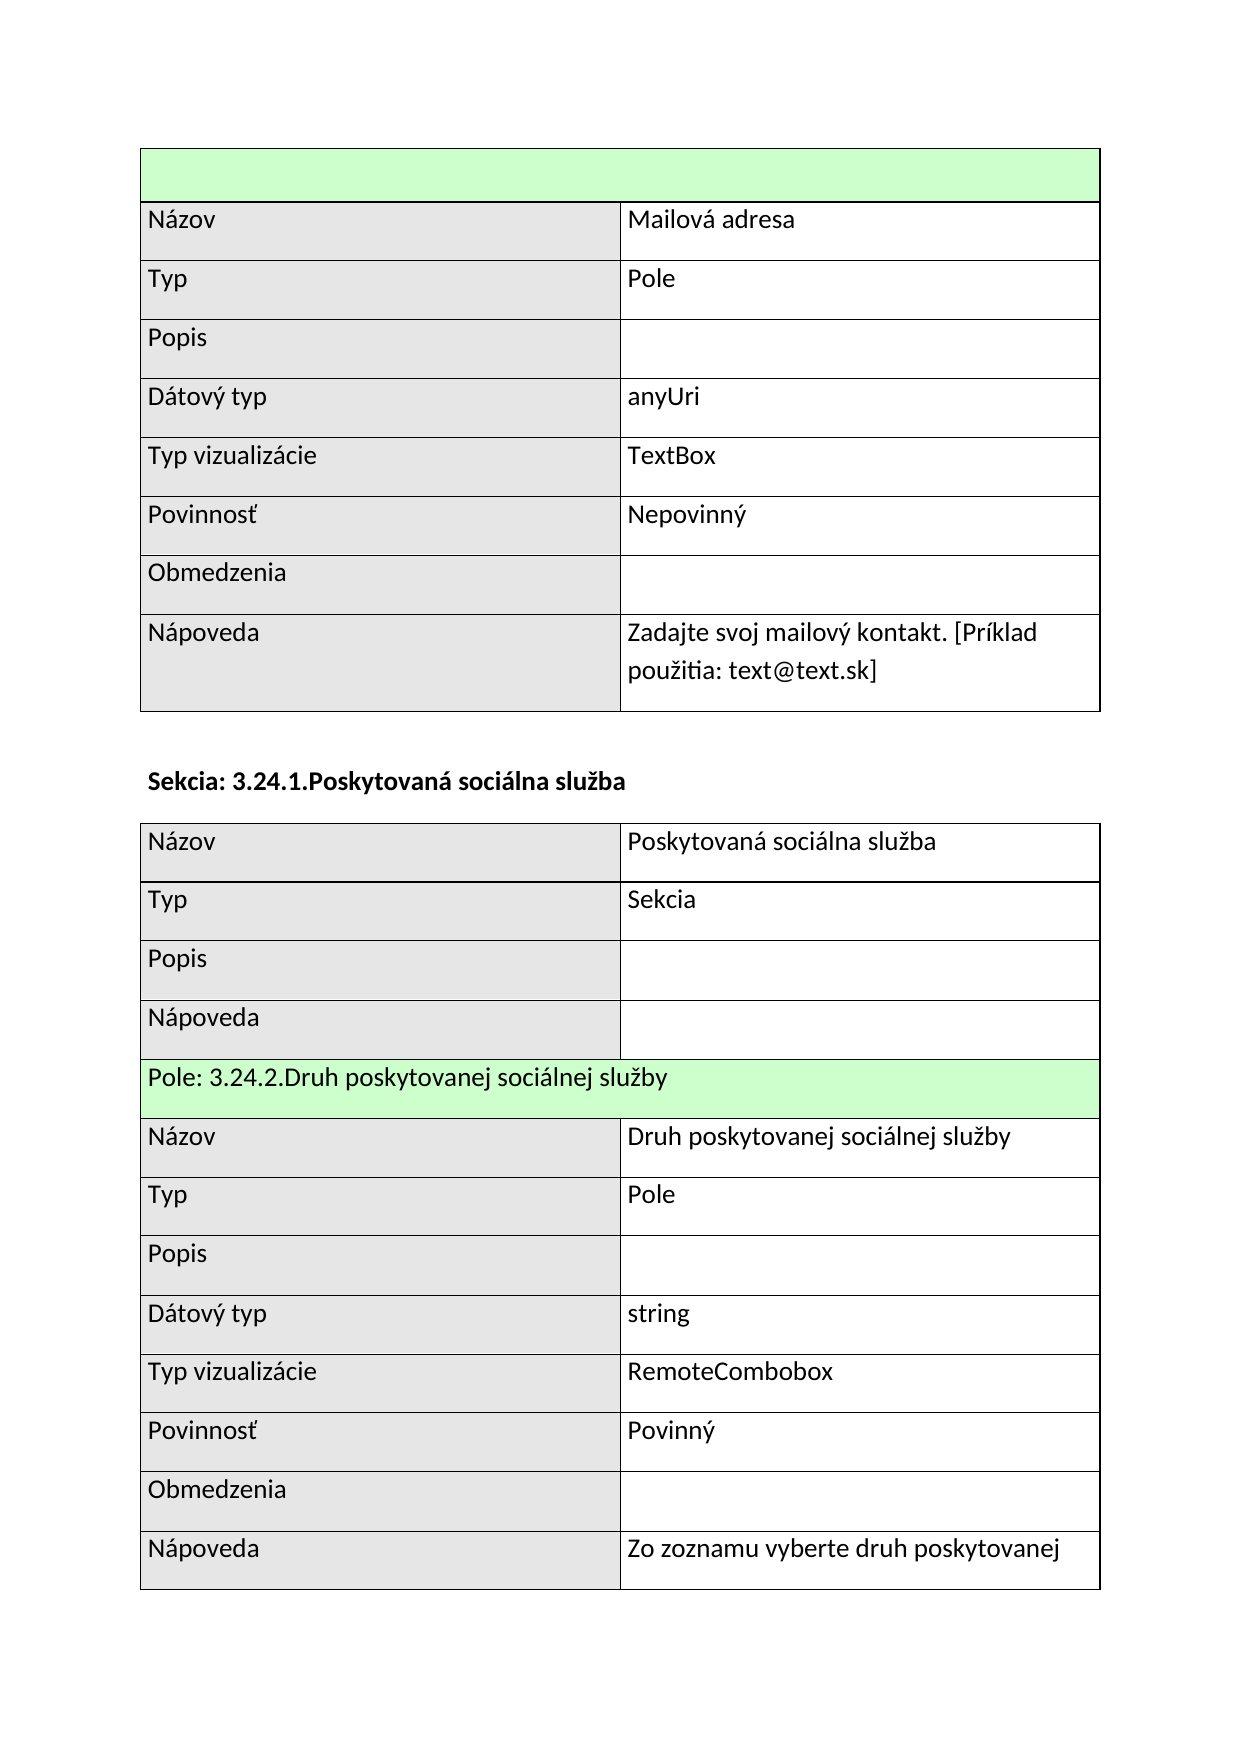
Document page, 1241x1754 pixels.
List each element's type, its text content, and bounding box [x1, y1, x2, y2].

table_cell Mailová adresa [621, 203, 1099, 260]
table_cell Dátový typ [141, 1296, 620, 1353]
table_cell Obmedzenia [141, 1472, 620, 1531]
table_cell [621, 556, 1099, 614]
table_cell Nepovinný [621, 497, 1099, 554]
table_cell Pole [621, 261, 1099, 319]
table_cell RemoteCombobox [621, 1355, 1099, 1412]
table_cell Názov [141, 1119, 620, 1177]
table_cell Sekcia [621, 883, 1099, 940]
table_cell Názov [141, 203, 620, 260]
table_cell Zadajte svoj mailový kontakt. [Príklad použitia: text@text.sk] [621, 615, 1099, 711]
table_cell [621, 320, 1099, 378]
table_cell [141, 149, 1099, 201]
table_cell Popis [141, 1236, 620, 1295]
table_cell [621, 1532, 1099, 1589]
table_cell Typ vizualizácie [141, 1355, 620, 1412]
table_cell Pole: 3.24.2.Druh poskytovanej sociálnej služby [141, 1060, 1099, 1118]
table_cell [621, 1001, 1099, 1059]
table_cell Druh poskytovanej sociálnej služby [621, 1119, 1099, 1177]
table_cell anyUri [621, 379, 1099, 437]
table_cell [621, 941, 1099, 999]
table_cell Povinnosť [141, 1413, 620, 1471]
table_cell Typ [141, 261, 620, 319]
table_cell Nápoveda [141, 1532, 620, 1589]
table_cell Nápoveda [141, 1001, 620, 1059]
text Sekcia: 3.24.1.Poskytovaná sociálna služba [148, 764, 1093, 797]
table_cell Typ vizualizácie [141, 438, 620, 496]
table_cell Dátový typ [141, 379, 620, 437]
table_cell [621, 1236, 1099, 1295]
table_cell Typ [141, 883, 620, 940]
table_cell Popis [141, 320, 620, 378]
table_cell Pole [621, 1178, 1099, 1235]
table_cell Nápoveda [141, 615, 620, 711]
table_cell Popis [141, 941, 620, 999]
table_cell Povinný [621, 1413, 1099, 1471]
table_header Názov [141, 824, 620, 881]
table_cell Obmedzenia [141, 556, 620, 614]
table_cell Typ [141, 1178, 620, 1235]
table_cell [621, 1472, 1099, 1531]
table_cell Povinnosť [141, 497, 620, 554]
table_header Poskytovaná sociálna služba [621, 824, 1099, 881]
table_cell string [621, 1296, 1099, 1353]
table_cell TextBox [621, 438, 1099, 496]
